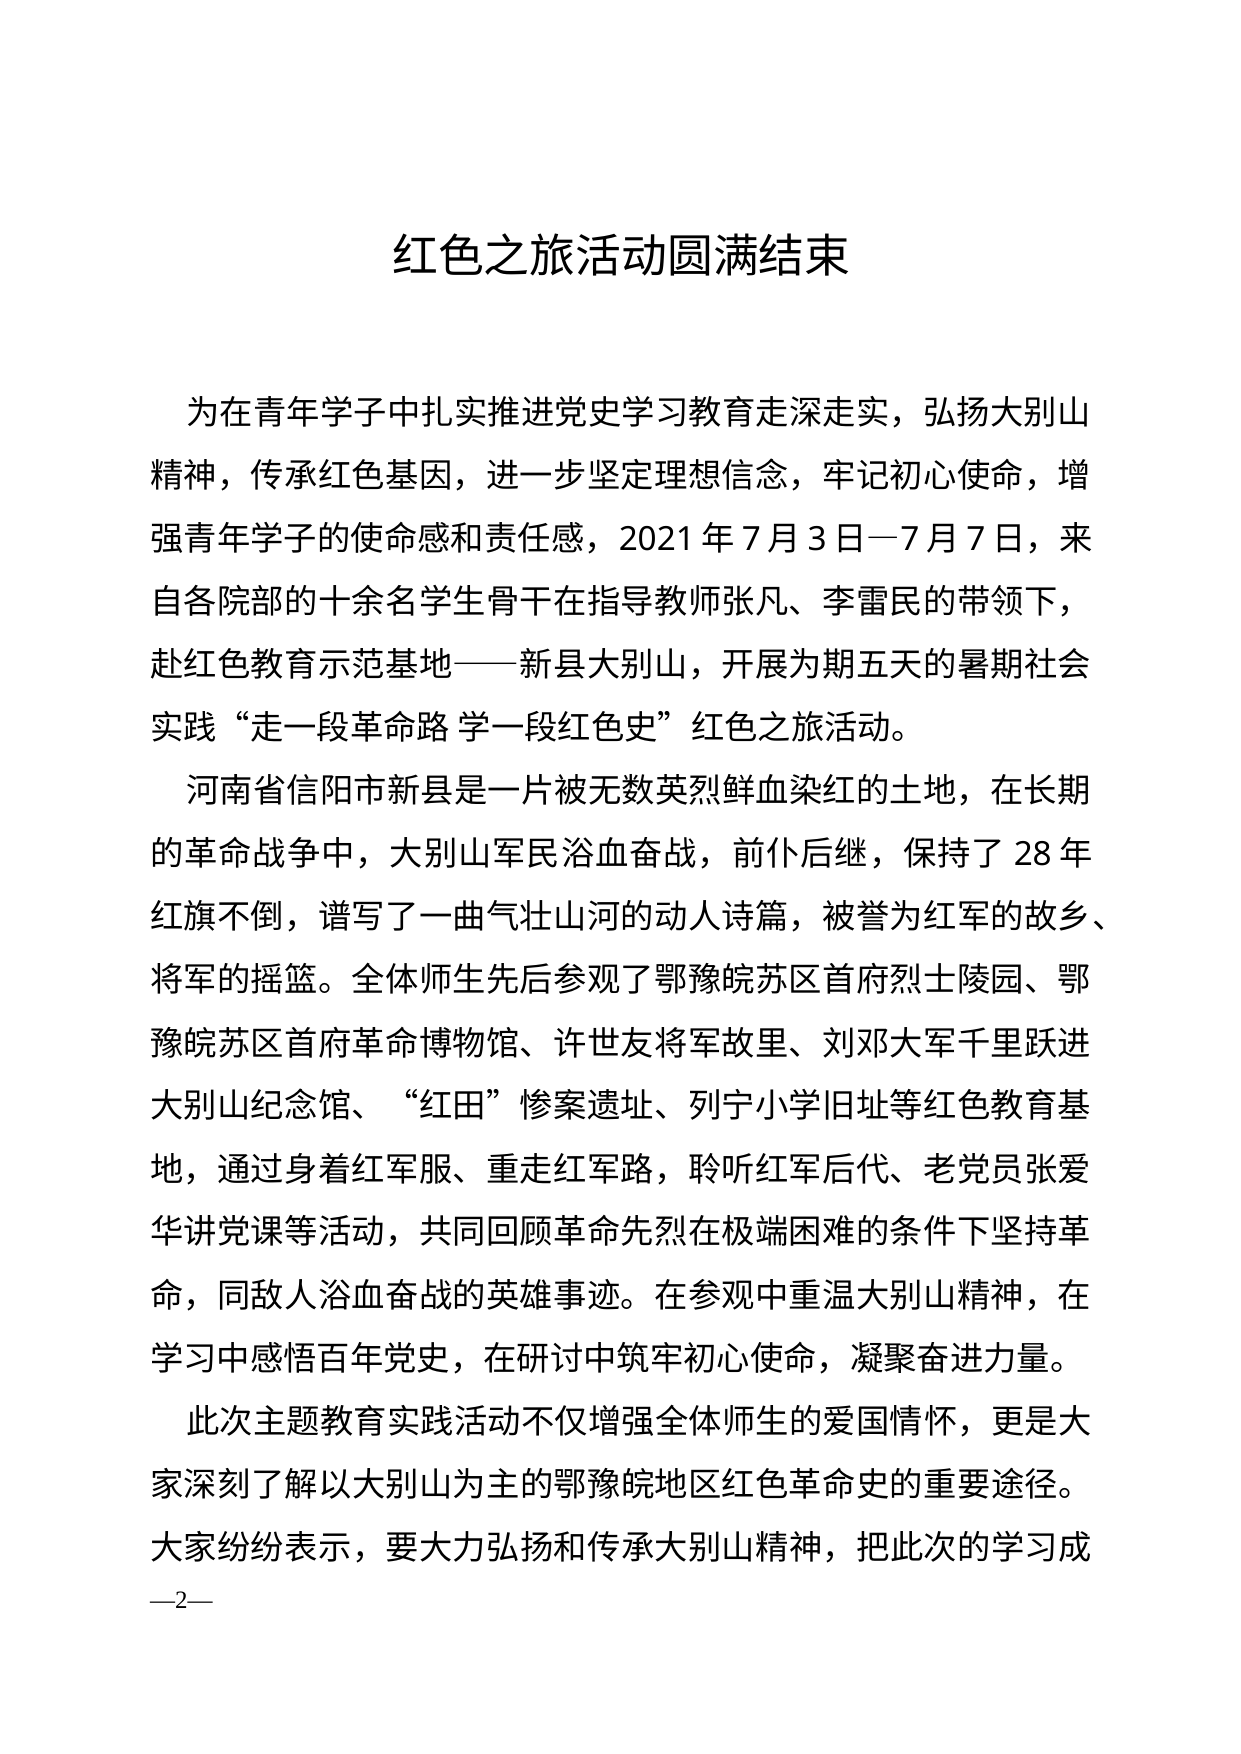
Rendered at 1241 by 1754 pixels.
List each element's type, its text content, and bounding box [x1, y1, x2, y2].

text 红色之旅活动圆满结束 [150, 189, 1092, 316]
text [150, 1387, 1092, 1576]
text 河南省信阳市新县是一片被无数英烈鲜血染红的土地，在长期的革命战争中，大别山军民浴血奋战，前仆后继，保持了28年红旗不倒，谱写了一曲气壮山河的动人诗篇，被誉为红军的故乡、将军的摇篮。全体师生先后参观了鄂豫皖苏区首府烈士陵园、鄂豫皖苏区首府革命博物馆、许世友将军故里、刘邓大军千里跃进大别山纪念馆、“红田”惨案遗址、列宁小学旧址等红色教育基地，通过身着红军服、重走红军路，聆听红军后代、老党员张爱华讲党课等活动，共同回顾革命先烈在极端困难的条件下坚持革命，同敌人浴血奋战的英雄事迹。在参观中重温大别山精神，在学习中感悟百年党史，在研讨中筑牢初心使命，凝聚奋进力量。 [150, 757, 1092, 1387]
text 为在青年学子中扎实推进党史学习教育走深走实，弘扬大别山精神，传承红色基因，进一步坚定理想信念，牢记初心使命，增强青年学子的使命感和责任感，2021年7月3日—7月7日，来自各院部的十余名学生骨干在指导教师张凡、李雷民的带领下，赴红色教育示范基地——新县大别山，开展为期五天的暑期社会实践“走一段革命路 学一段红色史”红色之旅活动。 [150, 379, 1092, 757]
